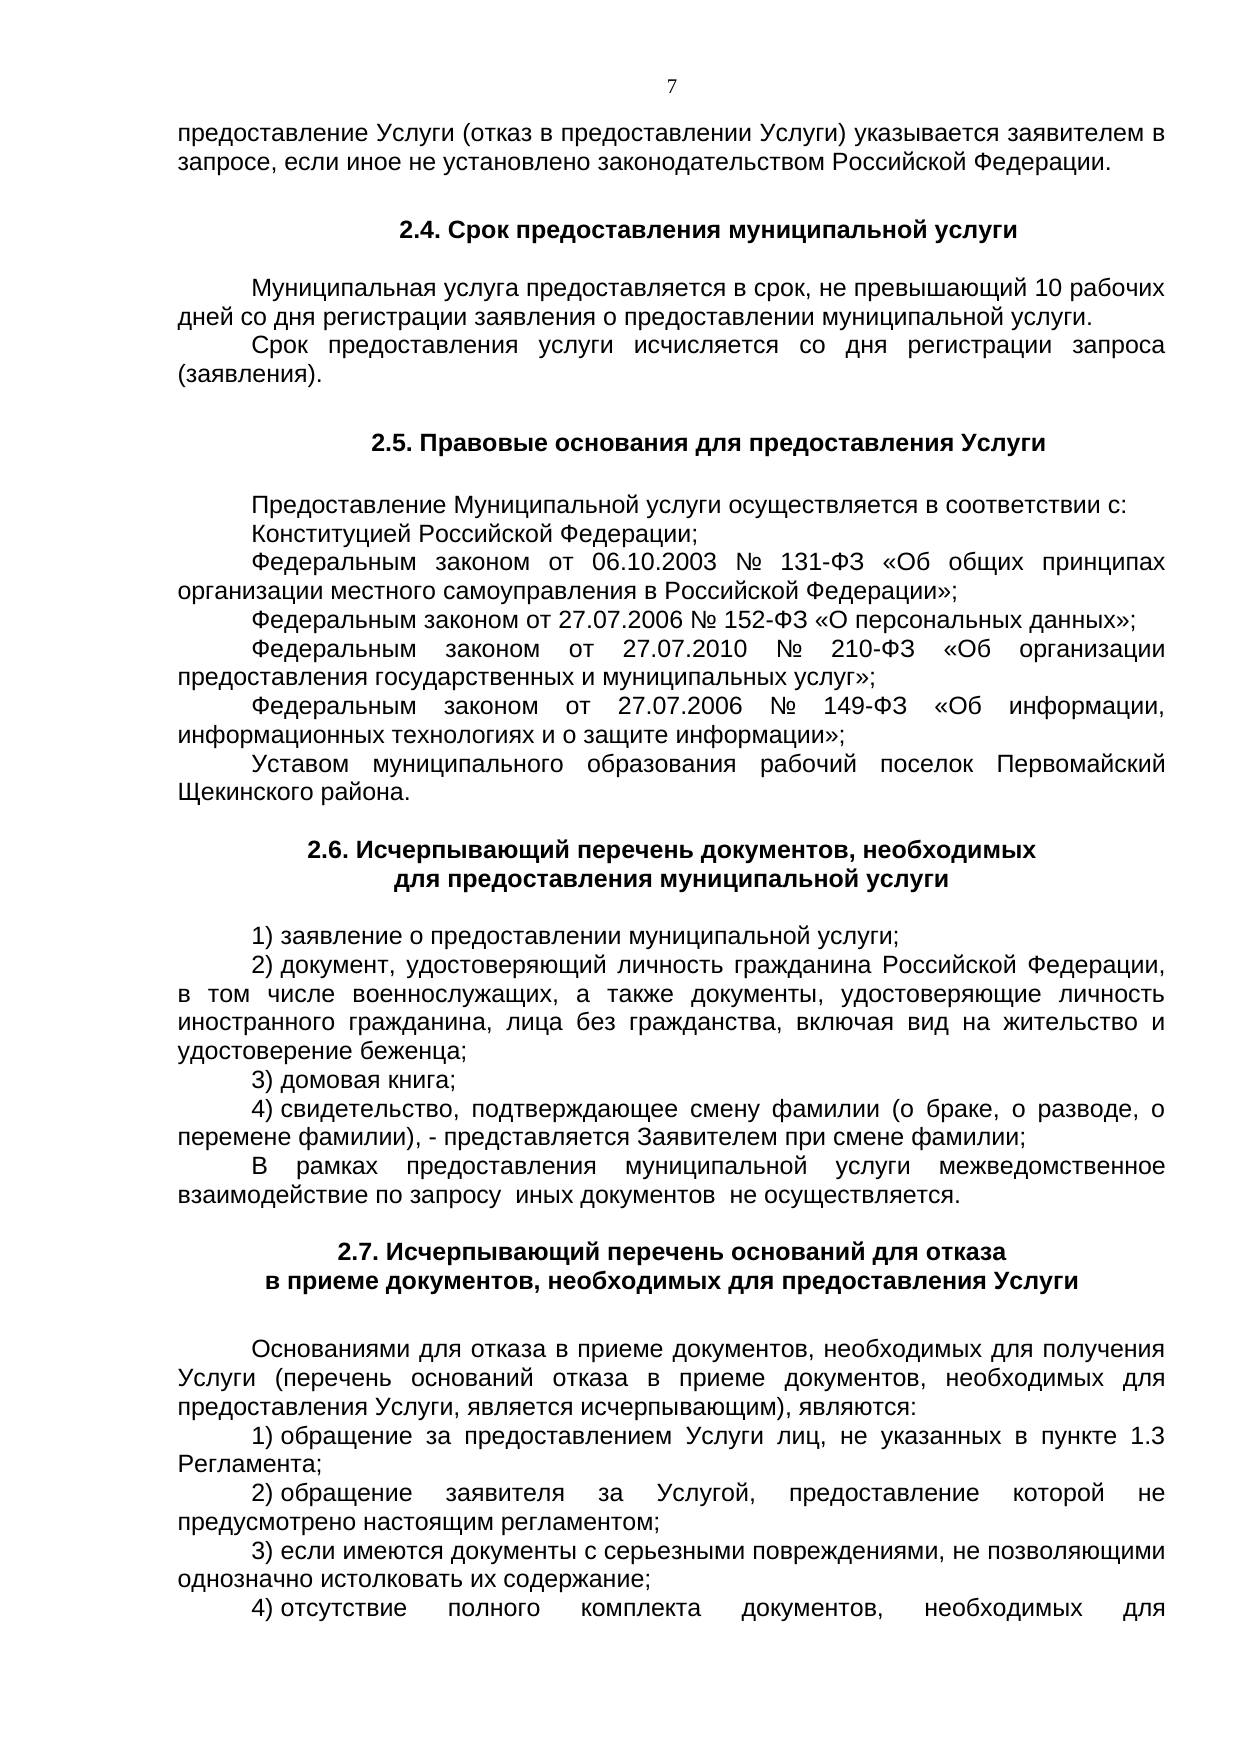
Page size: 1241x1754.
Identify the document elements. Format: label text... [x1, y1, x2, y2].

text 2.6. Исчерпывающий перечень документов, необходимых [177, 835, 1167, 863]
text 2.5. Правовые основания для предоставления Услуги [177, 427, 1167, 456]
text 3) если имеются документы с серьезными повреждениями, не позволяющими однозначно истолковать их содержание; [177, 1536, 1167, 1593]
text В рамках предоставления муниципальной услуги межведомственное взаимодействие по запросу иных документов не осуществляется. [177, 1151, 1167, 1208]
text Федеральным законом от 27.07.2006 № 149-ФЗ «Об информации, информационных технологиях и о защите информации»; [177, 691, 1167, 748]
text 4) свидетельство, подтверждающее смену фамилии (о браке, о разводе, о перемене фамилии), - представляется Заявителем при смене фамилии; [177, 1093, 1167, 1151]
text 2.7. Исчерпывающий перечень оснований для отказа [177, 1237, 1167, 1266]
text 1) обращение за предоставлением Услуги лиц, не указанных в пункте 1.3 Регламента; [177, 1421, 1167, 1478]
text 2) документ, удостоверяющий личность гражданина Российской Федерации, в том числе военнослужащих, а также документы, удостоверяющие личность иностранного гражданина, лица без гражданства, включая вид на жительство и удостоверение беженца; [177, 950, 1167, 1065]
text 2.4. Срок предоставления муниципальной услуги [177, 215, 1167, 244]
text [177, 1593, 1167, 1622]
text Предоставление Муниципальной услуги осуществляется в соответствии с: [177, 490, 1167, 518]
text Федеральным законом от 27.07.2006 № 152-ФЗ «О персональных данных»; [177, 605, 1167, 633]
text Федеральным законом от 06.10.2003 № 131-ФЗ «Об общих принципах организации местного самоуправления в Российской Федерации»; [177, 547, 1167, 605]
text в приеме документов, необходимых для предоставления Услуги [177, 1266, 1167, 1295]
text Основаниями для отказа в приеме документов, необходимых для получения Услуги (перечень оснований отказа в приеме документов, необходимых для предоставления Услуги, является исчерпывающим), являются: [177, 1334, 1167, 1421]
text Уставом муниципального образования рабочий поселок Первомайский Щекинского района. [177, 748, 1167, 806]
text 2) обращение заявителя за Услугой, предоставление которой не предусмотрено настоящим регламентом; [177, 1478, 1167, 1536]
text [177, 118, 1167, 176]
text Конституцией Российской Федерации; [177, 518, 1167, 547]
text 1) заявление о предоставлении муниципальной услуги; [177, 921, 1167, 950]
text Муниципальная услуга предоставляется в срок, не превышающий 10 рабочих дней со дня регистрации заявления о предоставлении муниципальной услуги. [177, 273, 1167, 330]
text для предоставления муниципальной услуги [177, 863, 1167, 892]
text Срок предоставления услуги исчисляется со дня регистрации запроса (заявления). [177, 330, 1167, 388]
text 3) домовая книга; [177, 1065, 1167, 1093]
text Федеральным законом от 27.07.2010 № 210-ФЗ «Об организации предоставления государственных и муниципальных услуг»; [177, 633, 1167, 691]
